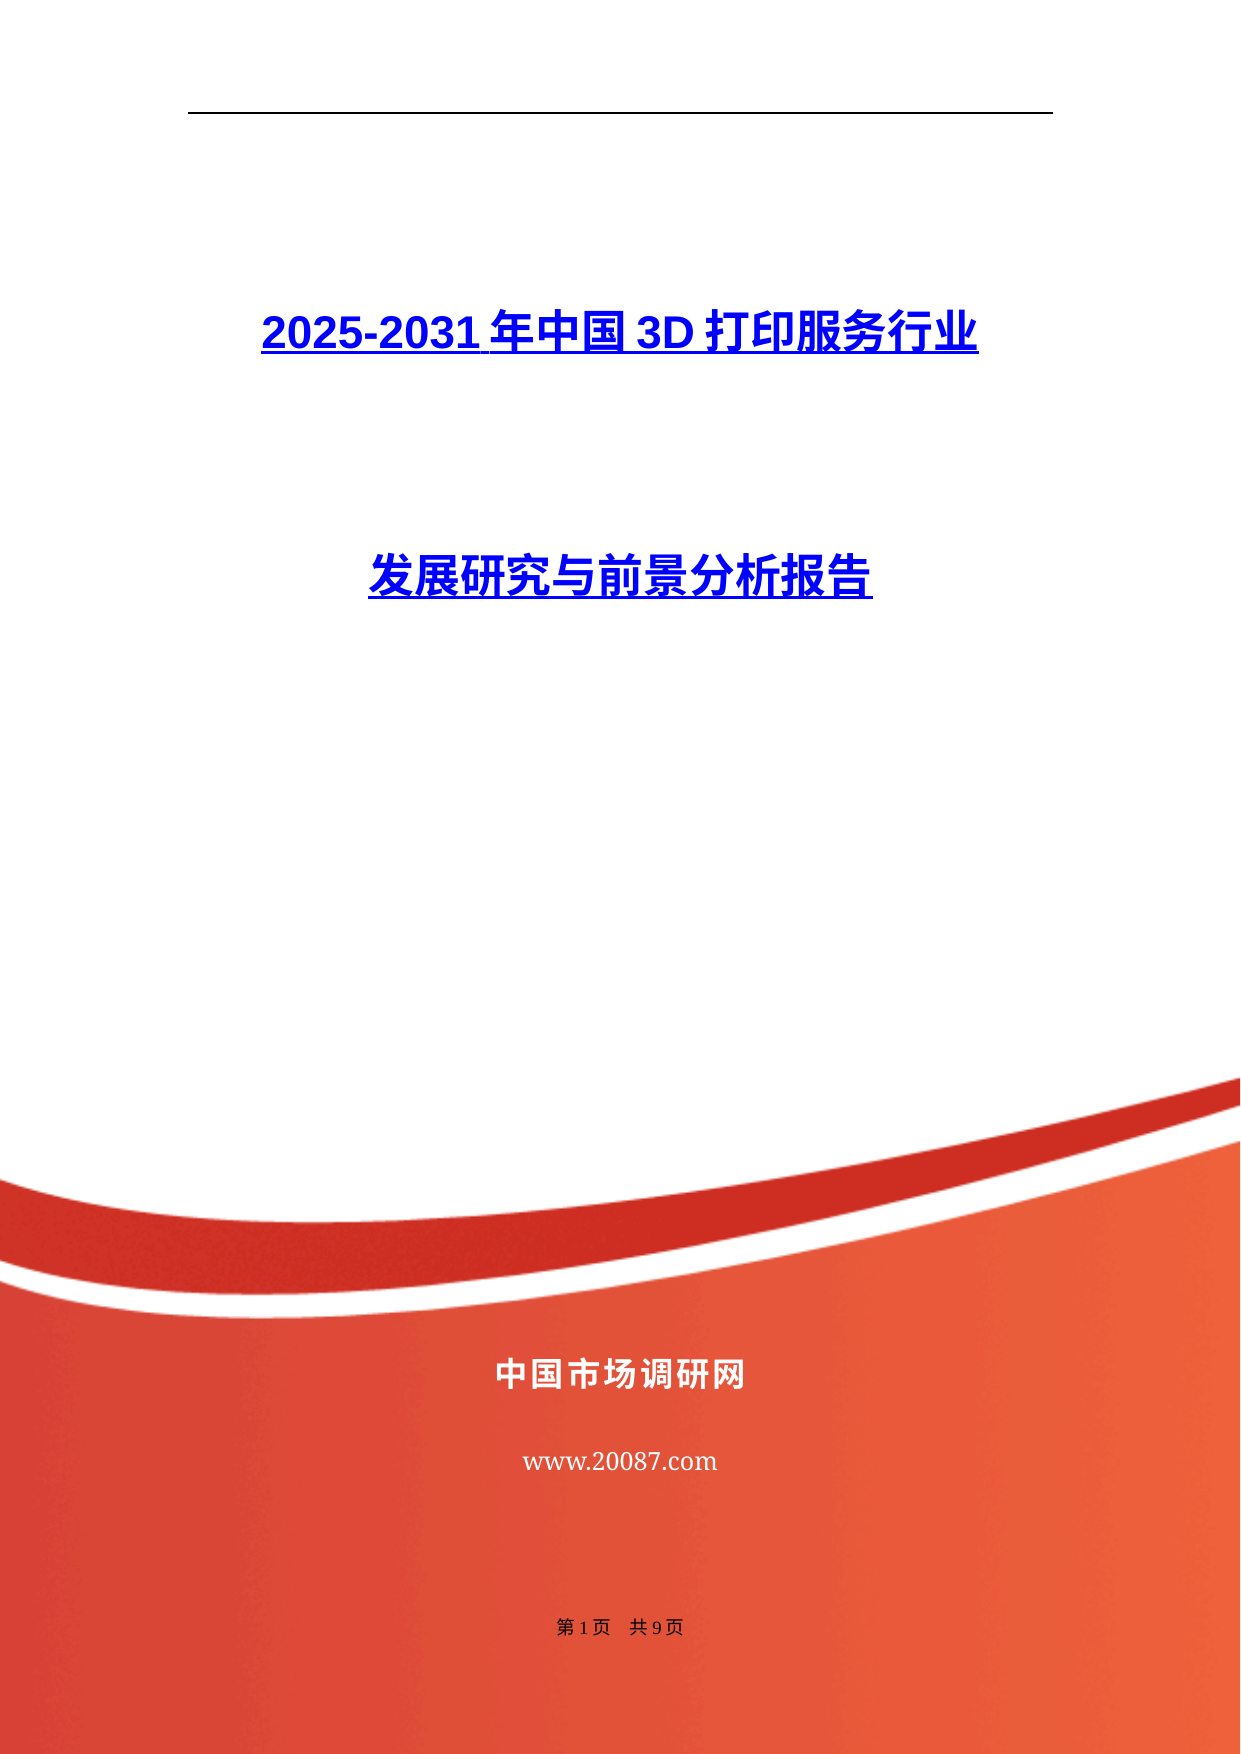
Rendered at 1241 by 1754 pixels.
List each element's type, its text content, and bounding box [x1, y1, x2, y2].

text www.20087.com [187, 1428, 1053, 1493]
table_header 2025-2031年中国3D打印服务行业发展研究与前景分析报告 [188, 207, 1053, 773]
picture [0, 1006, 1241, 1754]
subtitle 中国市场调研网 [187, 1339, 1053, 1404]
